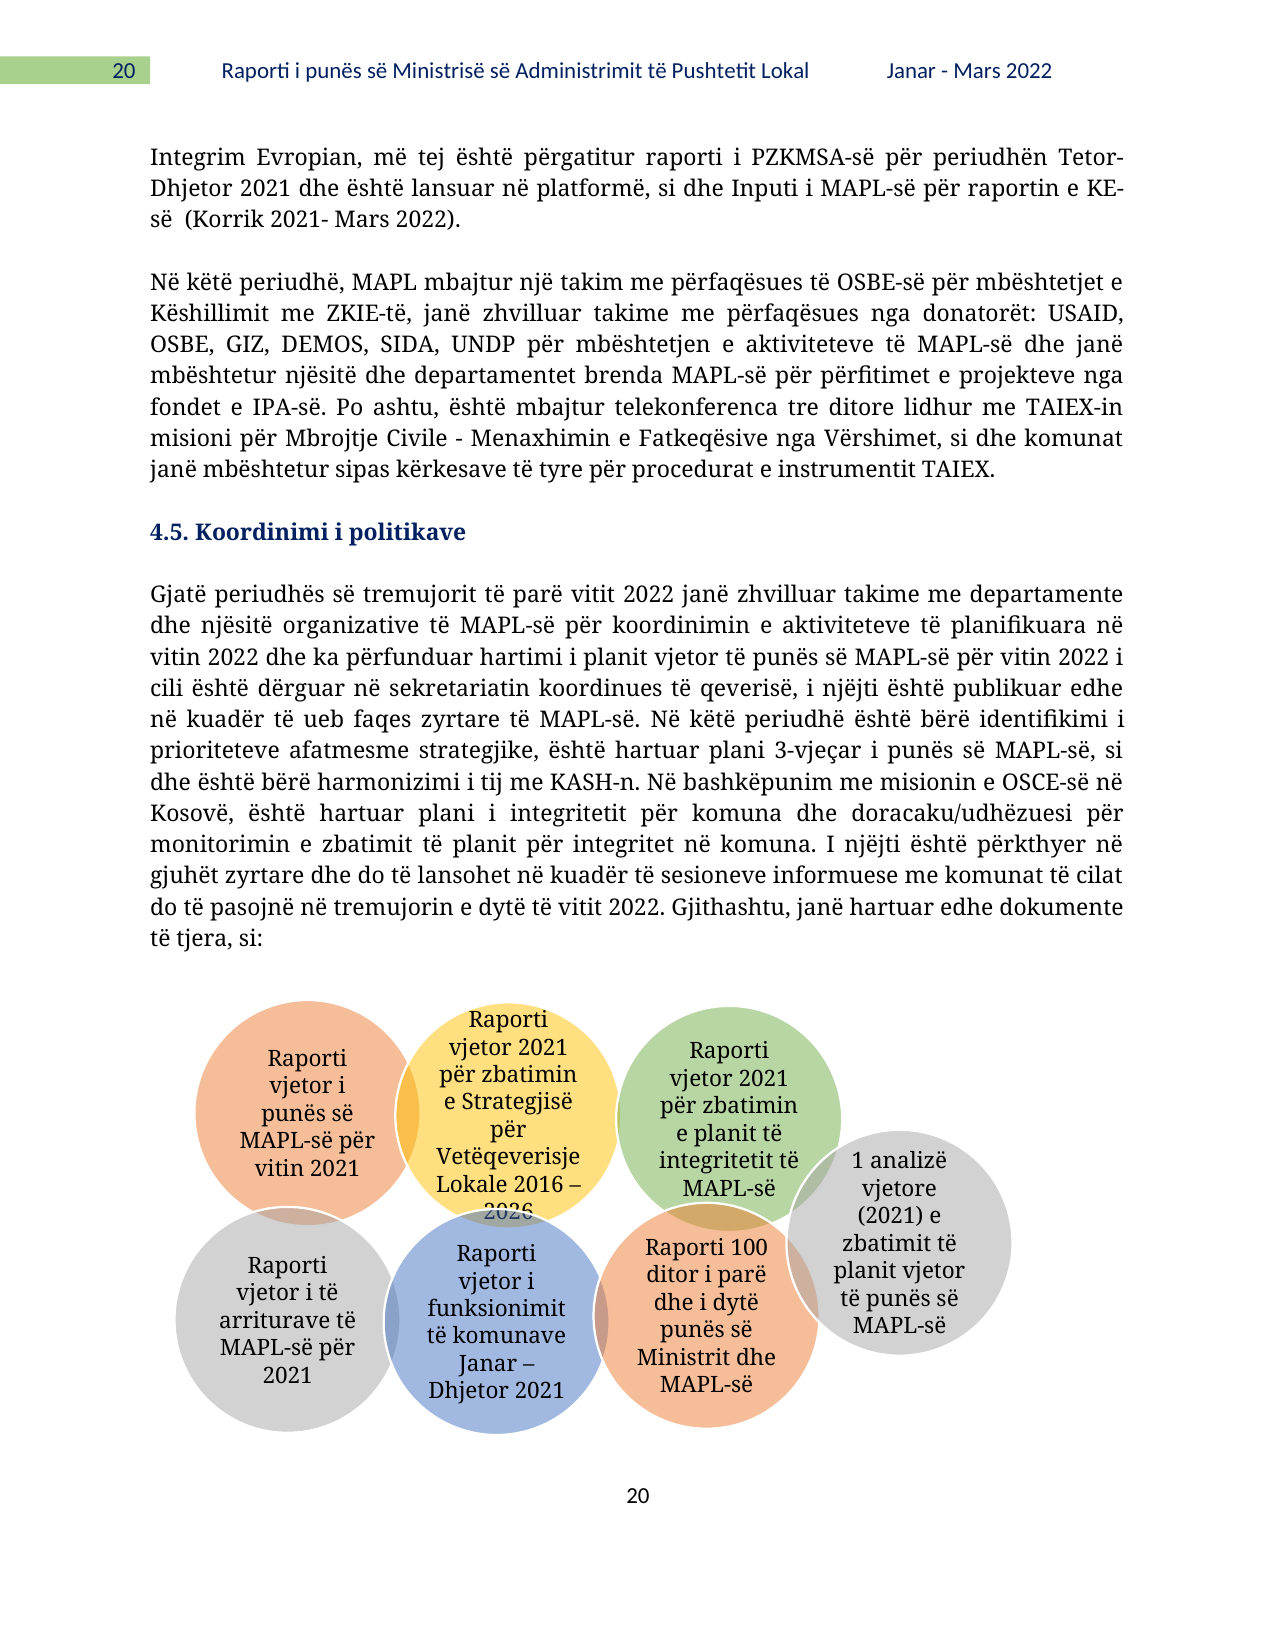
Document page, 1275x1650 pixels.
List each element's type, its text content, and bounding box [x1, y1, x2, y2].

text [150, 141, 1125, 234]
text Në këtë periudhë, MAPL mbajtur një takim me përfaqësues të OSBE-së për mbështetjet e Këshillimit me ZKIE-të, janë zhvilluar takime me përfaqësues nga donatorët: USAID, OSBE, GIZ, DEMOS, SIDA, UNDP për mbështetjen e aktiviteteve të MAPL-së dhe janë mbështetur njësitë dhe departamentet brenda MAPL-së për përfitimet e projekteve nga fondet e IPA-së. Po ashtu, është mbajtur telekonferenca tre ditore lidhur me TAIEX-in misioni për Mbrojtje Civile - Menaxhimin e Fatkeqësive nga Vërshimet, si dhe komunat janë mbështetur sipas kërkesave të tyre për procedurat e instrumentit TAIEX. [150, 266, 1125, 484]
subtitle 4.5. Koordinimi i politikave [150, 516, 1125, 547]
text Gjatë periudhës së tremujorit të parë vitit 2022 janë zhvilluar takime me departamente dhe njësitë organizative të MAPL-së për koordinimin e aktiviteteve të planifikuara në vitin 2022 dhe ka përfunduar hartimi i planit vjetor të punës së MAPL-së për vitin 2022 i cili është dërguar në sekretariatin koordinues të qeverisë, i njëjti është publikuar edhe në kuadër të ueb faqes zyrtare të MAPL-së. Në këtë periudhë është bërë identifikimi i prioriteteve afatmesme strategjike, është hartuar plani 3-vjeçar i punës së MAPL-së, si dhe është bërë harmonizimi i tij me KASH-n. Në bashkëpunim me misionin e OSCE-së në Kosovë, është hartuar plani i integritetit për komuna dhe doracaku/udhëzuesi për monitorimin e zbatimit të planit për integritet në komuna. I njëjti është përkthyer në gjuhët zyrtare dhe do të lansohet në kuadër të sesioneve informuese me komunat të cilat do të pasojnë në tremujorin e dytë të vitit 2022. Gjithashtu, janë hartuar edhe dokumente të tjera, si: [150, 578, 1125, 953]
